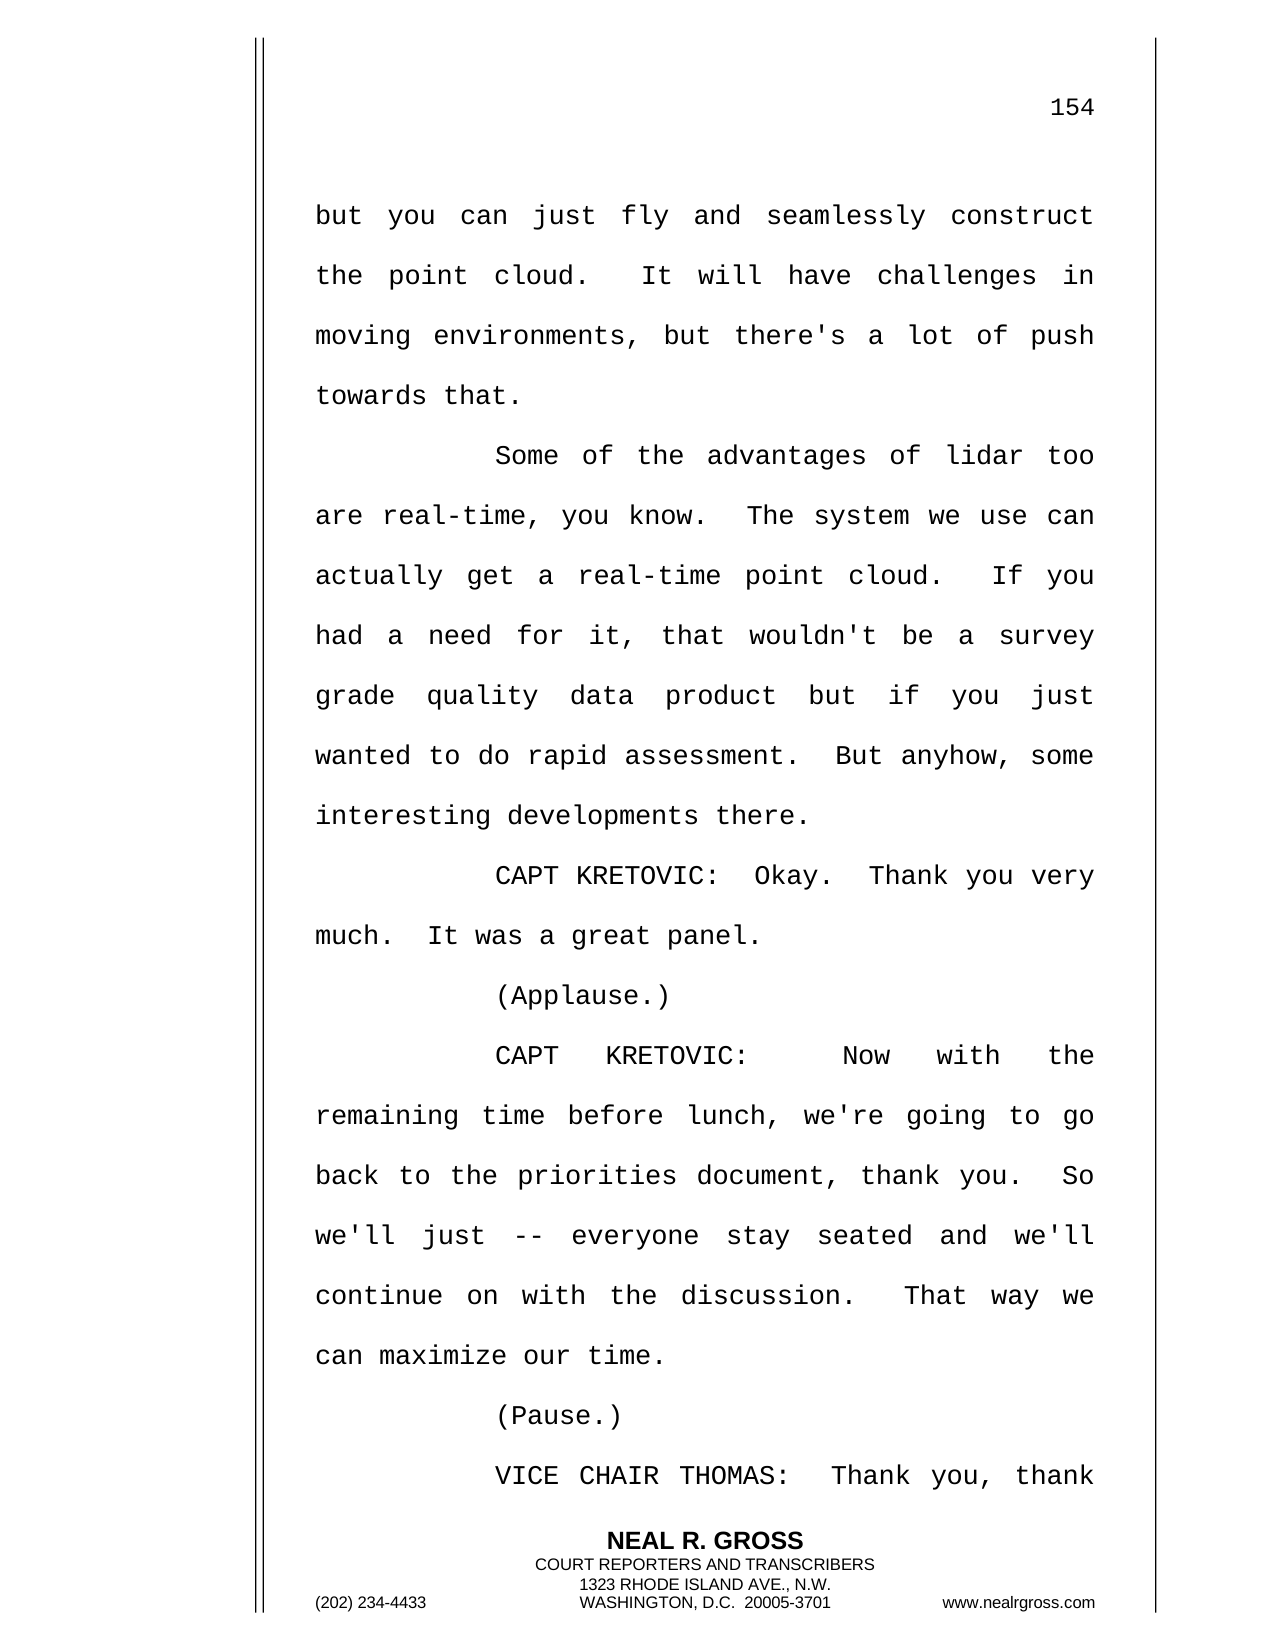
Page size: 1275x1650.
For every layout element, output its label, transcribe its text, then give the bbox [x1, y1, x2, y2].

text CAPT KRETOVIC: Now with the remaining time before lunch, we're going to go back to the priorities document, thank you. So we'll just -- everyone stay seated and we'll continue on with the discussion. That way we can maximize our time. [315, 1017, 1095, 1377]
text (Applause.) [315, 957, 1095, 1017]
text Some of the advantages of lidar too are real-time, you know. The system we use can actually get a real-time point cloud. If you had a need for it, that wouldn't be a survey grade quality data product but if you just wanted to do rapid assessment. But anyhow, some interesting developments there. [315, 417, 1095, 837]
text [315, 177, 1095, 417]
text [315, 1437, 1095, 1497]
text CAPT KRETOVIC: Okay. Thank you very much. It was a great panel. [315, 837, 1095, 957]
text (Pause.) [315, 1377, 1095, 1437]
